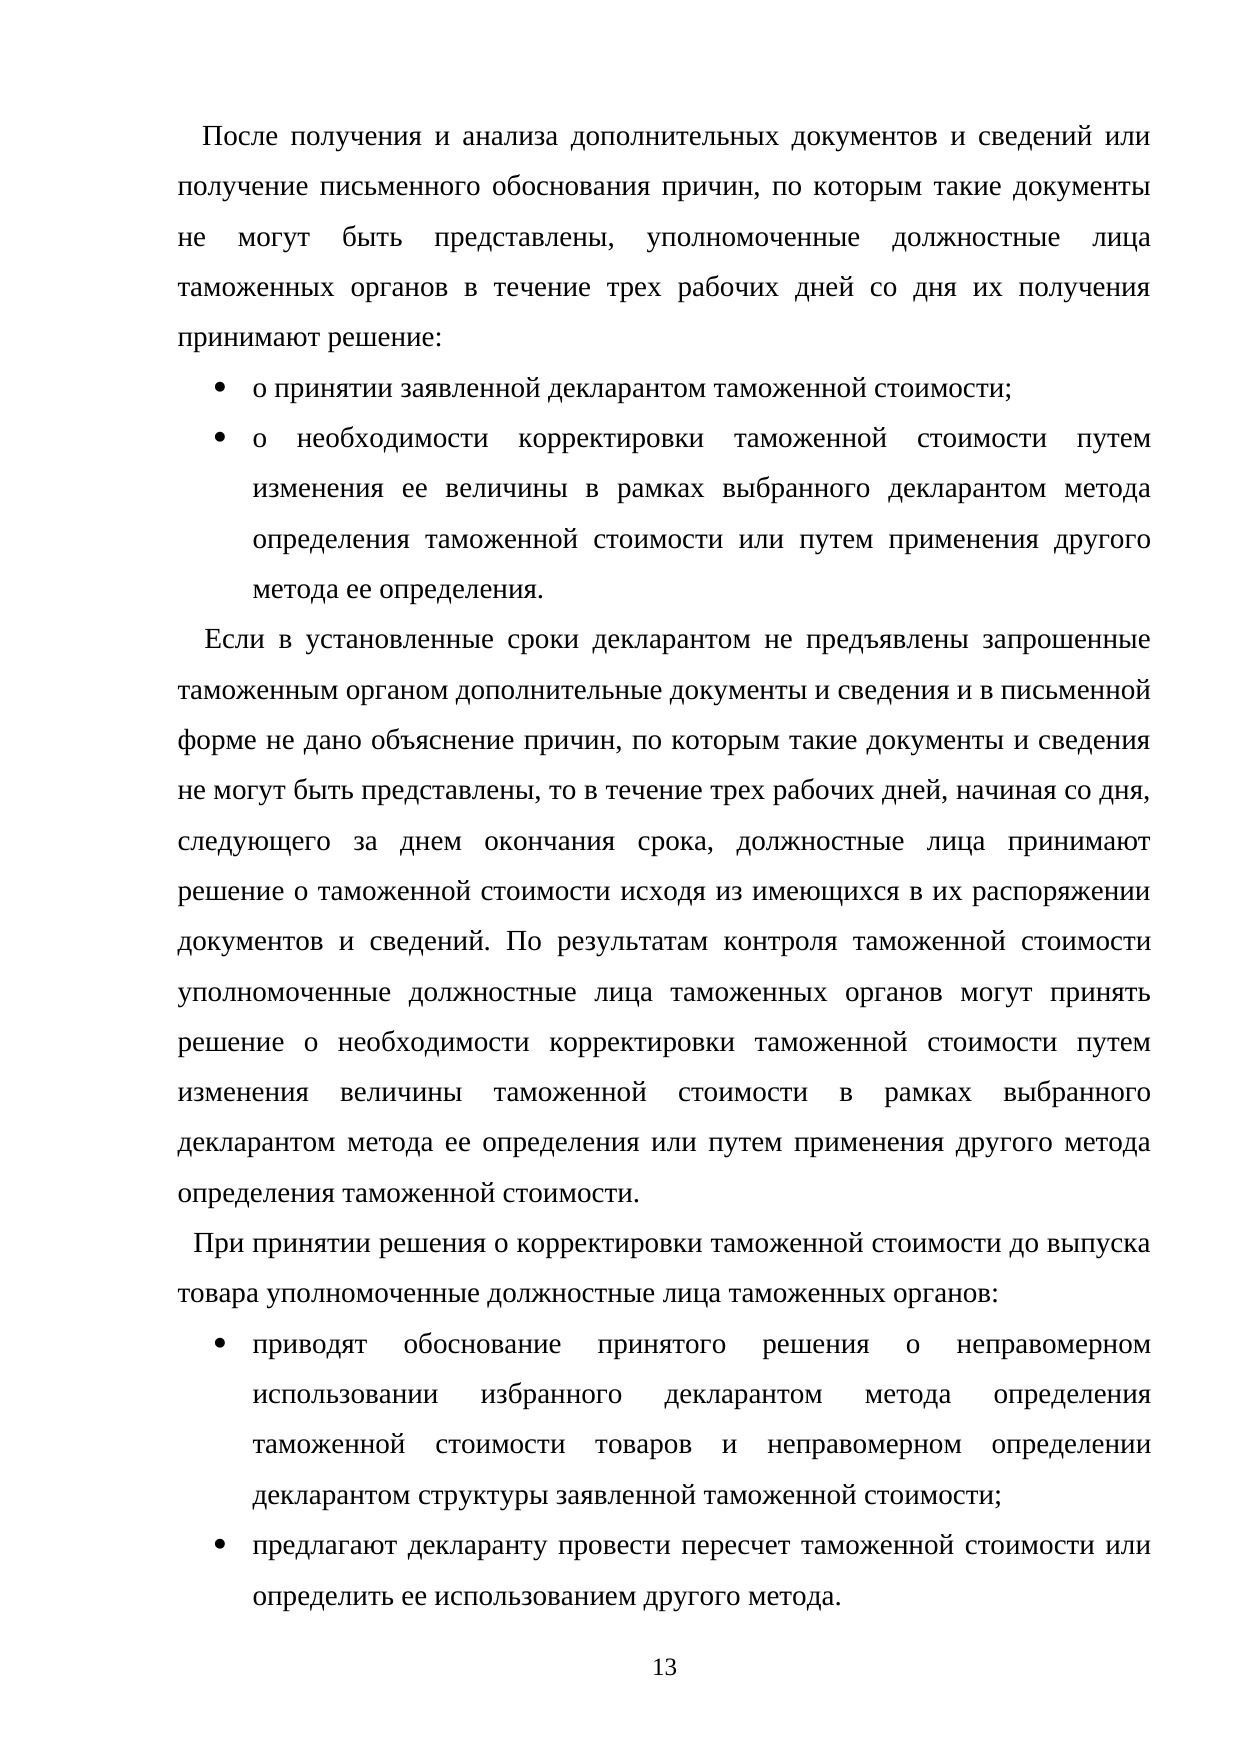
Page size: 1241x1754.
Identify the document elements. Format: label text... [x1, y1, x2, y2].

text Если в установленные сроки декларантом не предъявлены запрошенные таможенным органом дополнительные документы и сведения и в письменной форме не дано объяснение причин, по которым такие документы и сведения не могут быть представлены, то в течение трех рабочих дней, начиная со дня, следующего за днем окончания срока, должностные лица принимают решение о таможенной стоимости исходя из имеющихся в их распоряжении документов и сведений. По результатам контроля таможенной стоимости уполномоченные должностные лица таможенных органов могут принять решение о необходимости корректировки таможенной стоимости путем изменения величины таможенной стоимости в рамках выбранного декларантом метода ее определения или путем применения другого метода определения таможенной стоимости. [177, 621, 1152, 1208]
list о принятии заявленной декларантом таможенной стоимости; [215, 370, 1152, 403]
list о необходимости корректировки таможенной стоимости путем изменения ее величины в рамках выбранного декларантом метода определения таможенной стоимости или путем применения другого метода ее определения. [215, 420, 1152, 605]
list предлагают декларанту провести пересчет таможенной стоимости или определить ее использованием другого метода. [215, 1527, 1152, 1611]
text При принятии решения о корректировки таможенной стоимости до выпуска товара уполномоченные должностные лица таможенных органов: [177, 1225, 1152, 1309]
list приводят обоснование принятого решения о неправомерном использовании избранного декларантом метода определения таможенной стоимости товаров и неправомерном определении декларантом структуры заявленной таможенной стоимости; [215, 1326, 1152, 1510]
text После получения и анализа дополнительных документов и сведений или получение письменного обоснования причин, по которым такие документы не могут быть представлены, уполномоченные должностные лица таможенных органов в течение трех рабочих дней со дня их получения принимают решение: [177, 118, 1152, 353]
